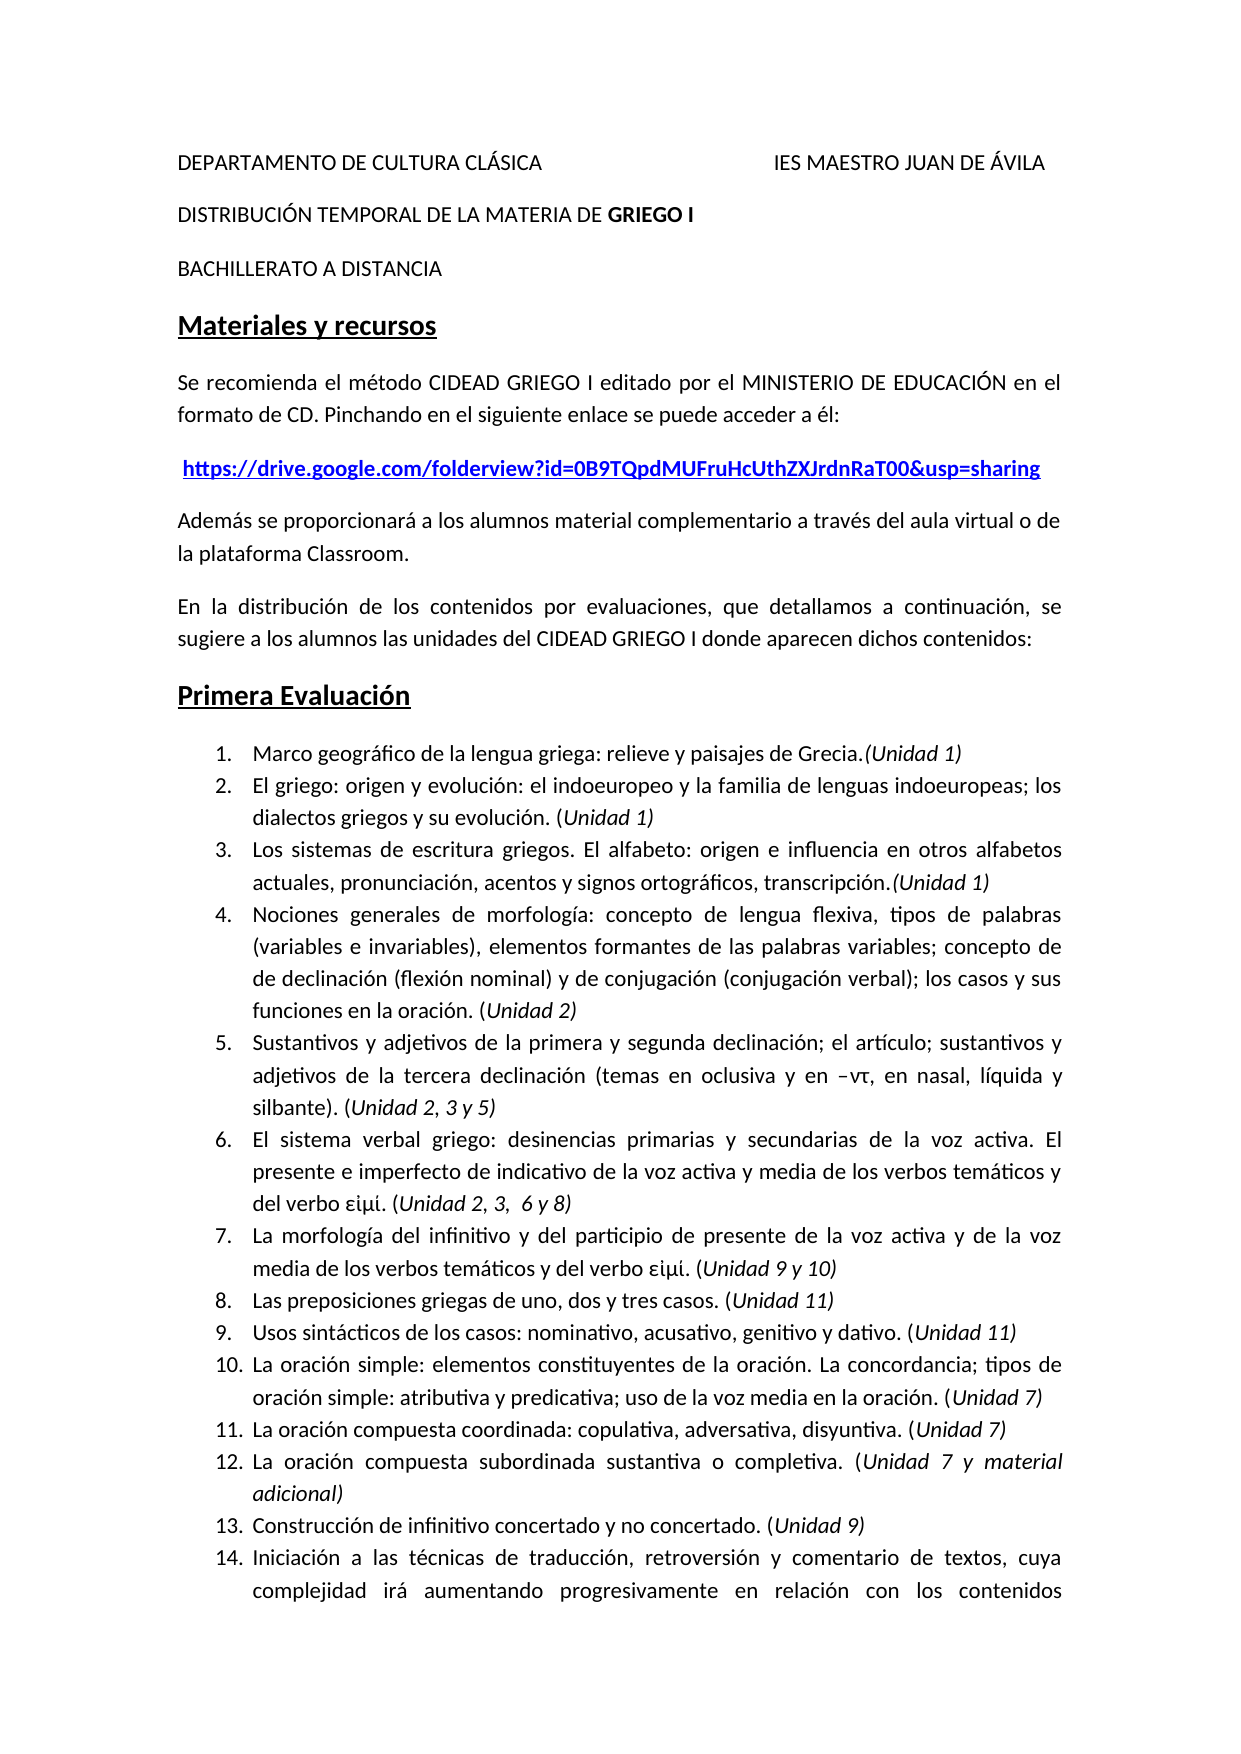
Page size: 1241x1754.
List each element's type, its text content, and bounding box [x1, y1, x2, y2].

list Usos sintácticos de los casos: nominativo, acusativo, genitivo y dativo. (Unidad 11) [215, 1318, 1063, 1346]
text BACHILLERATO A DISTANCIA [177, 254, 1063, 282]
list Nociones generales de morfología: concepto de lengua flexiva, tipos de palabras (variables e invariables), elementos formantes de las palabras variables; concepto de de declinación (flexión nominal) y de conjugación (conjugación verbal); los casos y sus funciones en la oración. (Unidad 2) [215, 900, 1063, 1024]
list Sustantivos y adjetivos de la primera y segunda declinación; el artículo; sustantivos y adjetivos de la tercera declinación (temas en oclusiva y en –ντ, en nasal, líquida y silbante). (Unidad 2, 3 y 5) [215, 1028, 1063, 1121]
text Materiales y recursos [177, 307, 1063, 342]
text DISTRIBUCIÓN TEMPORAL DE LA MATERIA DE GRIEGO I [177, 201, 1063, 229]
list La oración compuesta subordinada sustantiva o completiva. (Unidad 7 y material adicional) [215, 1447, 1063, 1507]
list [215, 1543, 1063, 1604]
text Se recomienda el método CIDEAD GRIEGO I editado por el MINISTERIO DE EDUCACIÓN en el formato de CD. Pinchando en el siguiente enlace se puede acceder a él: [177, 368, 1063, 429]
list La oración compuesta coordinada: copulativa, adversativa, disyuntiva. (Unidad 7) [215, 1415, 1063, 1443]
list Construcción de infinitivo concertado y no concertado. (Unidad 9) [215, 1511, 1063, 1539]
list Los sistemas de escritura griegos. El alfabeto: origen e influencia en otros alfabetos actuales, pronunciación, acentos y signos ortográficos, transcripción.(Unidad 1) [215, 835, 1063, 896]
text DEPARTAMENTO DE CULTURA CLÁSICA IES MAESTRO JUAN DE ÁVILA [177, 148, 1063, 176]
text En la distribución de los contenidos por evaluaciones, que detallamos a continuación, se sugiere a los alumnos las unidades del CIDEAD GRIEGO I donde aparecen dichos contenidos: [177, 592, 1063, 652]
list La morfología del infinitivo y del participio de presente de la voz activa y de la voz media de los verbos temáticos y del verbo εἰμί. (Unidad 9 y 10) [215, 1222, 1063, 1282]
list Las preposiciones griegas de uno, dos y tres casos. (Unidad 11) [215, 1286, 1063, 1314]
list La oración simple: elementos constituyentes de la oración. La concordancia; tipos de oración simple: atributiva y predicativa; uso de la voz media en la oración. (Unidad 7) [215, 1350, 1063, 1411]
text Además se proporcionará a los alumnos material complementario a través del aula virtual o de la plataforma Classroom. [177, 507, 1063, 567]
list Marco geográfico de la lengua griega: relieve y paisajes de Grecia.(Unidad 1) [215, 739, 1063, 767]
list El griego: origen y evolución: el indoeuropeo y la familia de lenguas indoeuropeas; los dialectos griegos y su evolución. (Unidad 1) [215, 771, 1063, 831]
list El sistema verbal griego: desinencias primarias y secundarias de la voz activa. El presente e imperfecto de indicativo de la voz activa y media de los verbos temáticos y del verbo εἰμί. (Unidad 2, 3, 6 y 8) [215, 1125, 1063, 1217]
text https://drive.google.com/folderview?id=0B9TQpdMUFruHcUthZXJrdnRaT00&usp=sharing [177, 454, 1063, 482]
text Primera Evaluación [177, 677, 1063, 713]
